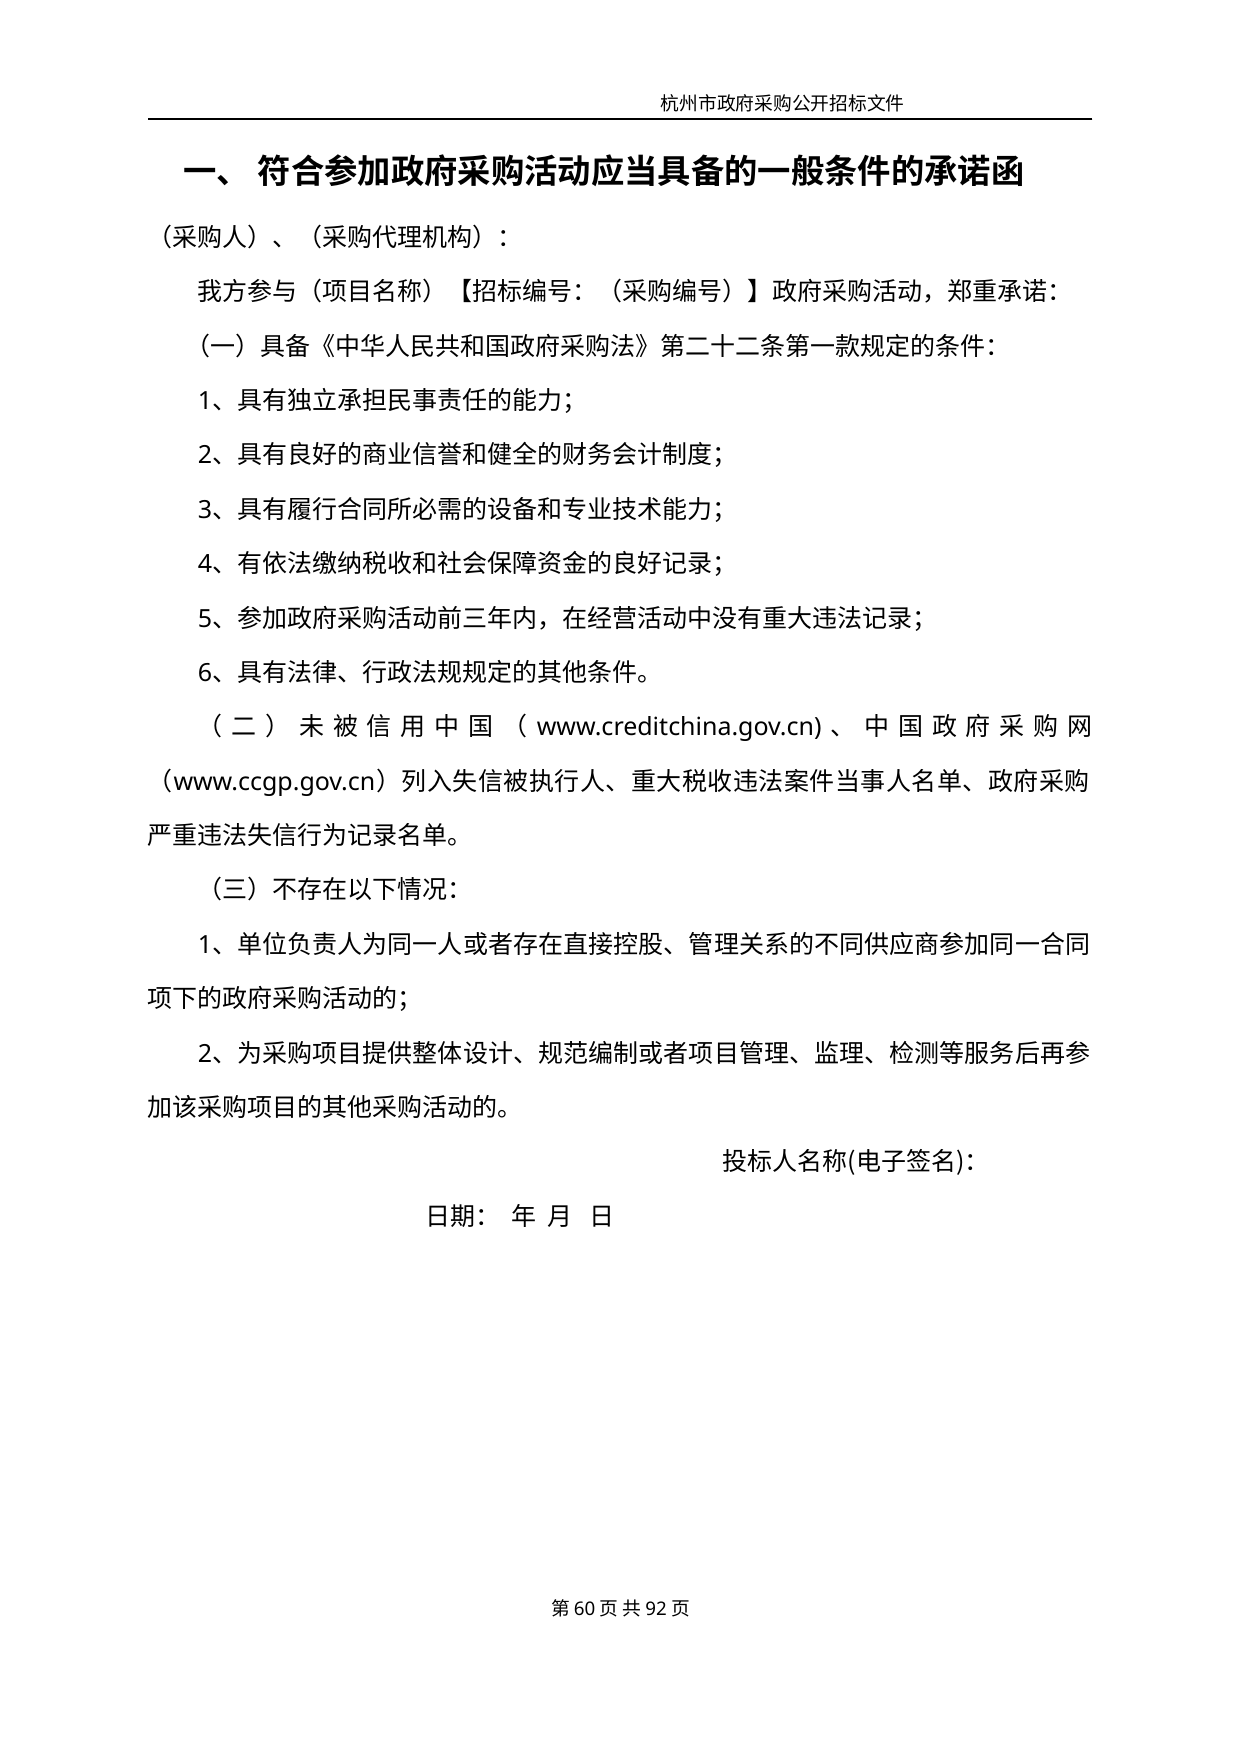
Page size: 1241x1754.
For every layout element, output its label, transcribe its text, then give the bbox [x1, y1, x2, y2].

text 4、有依法缴纳税收和社会保障资金的良好记录； [148, 544, 1092, 580]
text 日期： 年 月 日 [148, 1196, 1092, 1232]
text 1、具有独立承担民事责任的能力； [148, 381, 1092, 417]
text 一、 符合参加政府采购活动应当具备的一般条件的承诺函 [148, 145, 1042, 193]
text 6、具有法律、行政法规规定的其他条件。 [148, 652, 1092, 689]
text 3、具有履行合同所必需的设备和专业技术能力； [148, 489, 1092, 526]
text 投标人名称(电子签名)： [148, 1142, 1092, 1178]
text 2、具有良好的商业信誉和健全的财务会计制度； [148, 435, 1092, 471]
text 2、为采购项目提供整体设计、规范编制或者项目管理、监理、检测等服务后再参加该采购项目的其他采购活动的。 [148, 1033, 1092, 1124]
text （一）具备《中华人民共和国政府采购法》第二十二条第一款规定的条件： [148, 326, 1092, 362]
text 5、参加政府采购活动前三年内，在经营活动中没有重大违法记录； [148, 598, 1092, 634]
text （采购人）、（采购代理机构）： [148, 217, 1092, 254]
text 1、单位负责人为同一人或者存在直接控股、管理关系的不同供应商参加同一合同项下的政府采购活动的； [148, 924, 1092, 1015]
text 我方参与（项目名称）【招标编号：（采购编号）】政府采购活动，郑重承诺： [148, 272, 1092, 308]
text （三）不存在以下情况： [148, 870, 1092, 906]
text （二）未被信用中国（www.creditchina.gov.cn)、中国政府采购网（www.ccgp.gov.cn）列入失信被执行人、重大税收违法案件当事人名单、政府采购严重违法失信行为记录名单。 [148, 707, 1092, 852]
